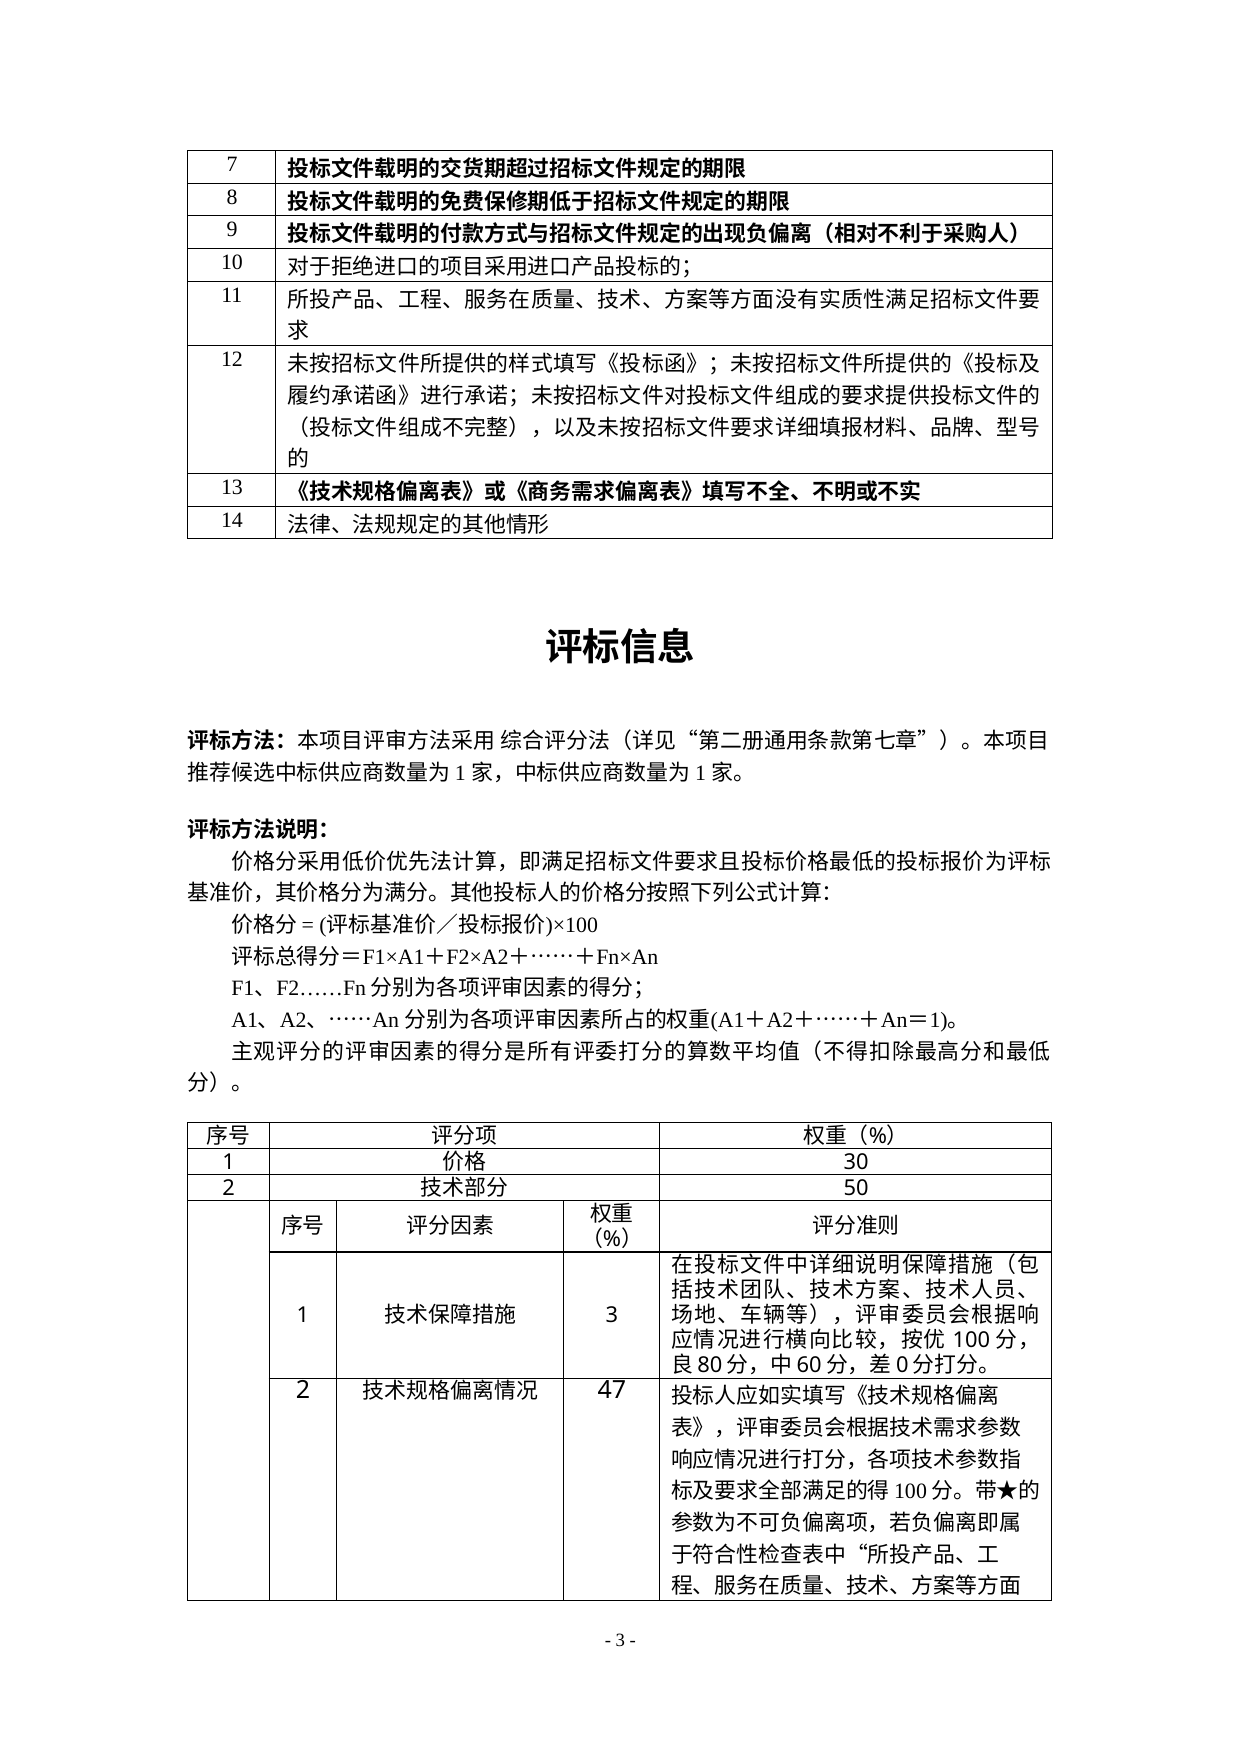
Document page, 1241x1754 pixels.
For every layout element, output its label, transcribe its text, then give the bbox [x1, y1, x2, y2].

table_cell 权重（%） [564, 1201, 659, 1251]
table_cell 1 [270, 1253, 336, 1377]
table_cell 3 [564, 1253, 659, 1377]
table_cell 投标文件载明的免费保修期低于招标文件规定的期限 [276, 184, 1052, 215]
table_header 序号 [188, 1123, 269, 1148]
table_cell 序号 [270, 1201, 336, 1251]
table_cell 9 [188, 216, 275, 248]
text A1、A2、……An 分别为各项评审因素所占的权重(A1＋A2＋……＋An＝1)。 [187, 1002, 1053, 1034]
subtitle 评标信息 [187, 617, 1053, 671]
table_cell 所投产品、工程、服务在质量、技术、方案等方面没有实质性满足招标文件要求 [276, 282, 1052, 345]
table_cell 技术部分 [270, 1175, 659, 1200]
text 价格分 = (评标基准价／投标报价)×100 [187, 907, 1053, 939]
table_cell 50 [660, 1175, 1051, 1200]
table_cell 8 [188, 184, 275, 215]
table_cell 未按招标文件所提供的样式填写《投标函》；未按招标文件所提供的《投标及履约承诺函》进行承诺；未按招标文件对投标文件组成的要求提供投标文件的（投标文件组成不完整），以及未按招标文件要求详细填报材料、品牌、型号的 [276, 346, 1052, 473]
table_cell 30 [660, 1149, 1051, 1174]
table_cell 对于拒绝进口的项目采用进口产品投标的； [276, 249, 1052, 281]
table_cell 14 [188, 507, 275, 538]
table_cell 评分因素 [337, 1201, 563, 1251]
text 主观评分的评审因素的得分是所有评委打分的算数平均值（不得扣除最高分和最低分）。 [187, 1034, 1053, 1097]
table_cell 11 [188, 282, 275, 345]
table_cell 技术保障措施 [337, 1253, 563, 1377]
text F1、F2……Fn分别为各项评审因素的得分； [187, 970, 1053, 1002]
table_cell 2 [188, 1175, 269, 1200]
table_cell 评分准则 [660, 1201, 1051, 1251]
table_cell [188, 1201, 269, 1600]
table_cell 1 [188, 1149, 269, 1174]
table_cell 12 [188, 346, 275, 473]
table_cell 《技术规格偏离表》或《商务需求偏离表》填写不全、不明或不实 [276, 474, 1052, 506]
table_cell 投标文件载明的交货期超过招标文件规定的期限 [276, 151, 1052, 183]
table_header 权重（%） [660, 1123, 1051, 1148]
text 评标方法：本项目评审方法采用 综合评分法（详见“第二册通用条款第七章”）。本项目推荐候选中标供应商数量为 1 家，中标供应商数量为 1 家。 [187, 723, 1053, 787]
table_cell 13 [188, 474, 275, 506]
table_cell 价格 [270, 1149, 659, 1174]
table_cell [660, 1379, 1051, 1600]
table_cell 2 [270, 1379, 336, 1600]
table_cell 法律、法规规定的其他情形 [276, 507, 1052, 538]
table_cell 7 [188, 151, 275, 183]
text 评标方法说明： [187, 812, 1053, 844]
table_cell 技术规格偏离情况 [337, 1379, 563, 1600]
text 价格分采用低价优先法计算，即满足招标文件要求且投标价格最低的投标报价为评标基准价，其价格分为满分。其他投标人的价格分按照下列公式计算： [187, 844, 1053, 907]
table_cell 在投标文件中详细说明保障措施（包括技术团队、技术方案、技术人员、场地、车辆等），评审委员会根据响应情况进行横向比较，按优100分，良80分，中60分，差0分打分。 [660, 1253, 1051, 1377]
text 评标总得分＝F1×A1＋F2×A2＋……＋Fn×An [187, 939, 1053, 970]
table_cell 投标文件载明的付款方式与招标文件规定的出现负偏离（相对不利于采购人） [276, 216, 1052, 248]
table_header 评分项 [270, 1123, 659, 1148]
table_cell 10 [188, 249, 275, 281]
table_cell 47 [564, 1379, 659, 1600]
